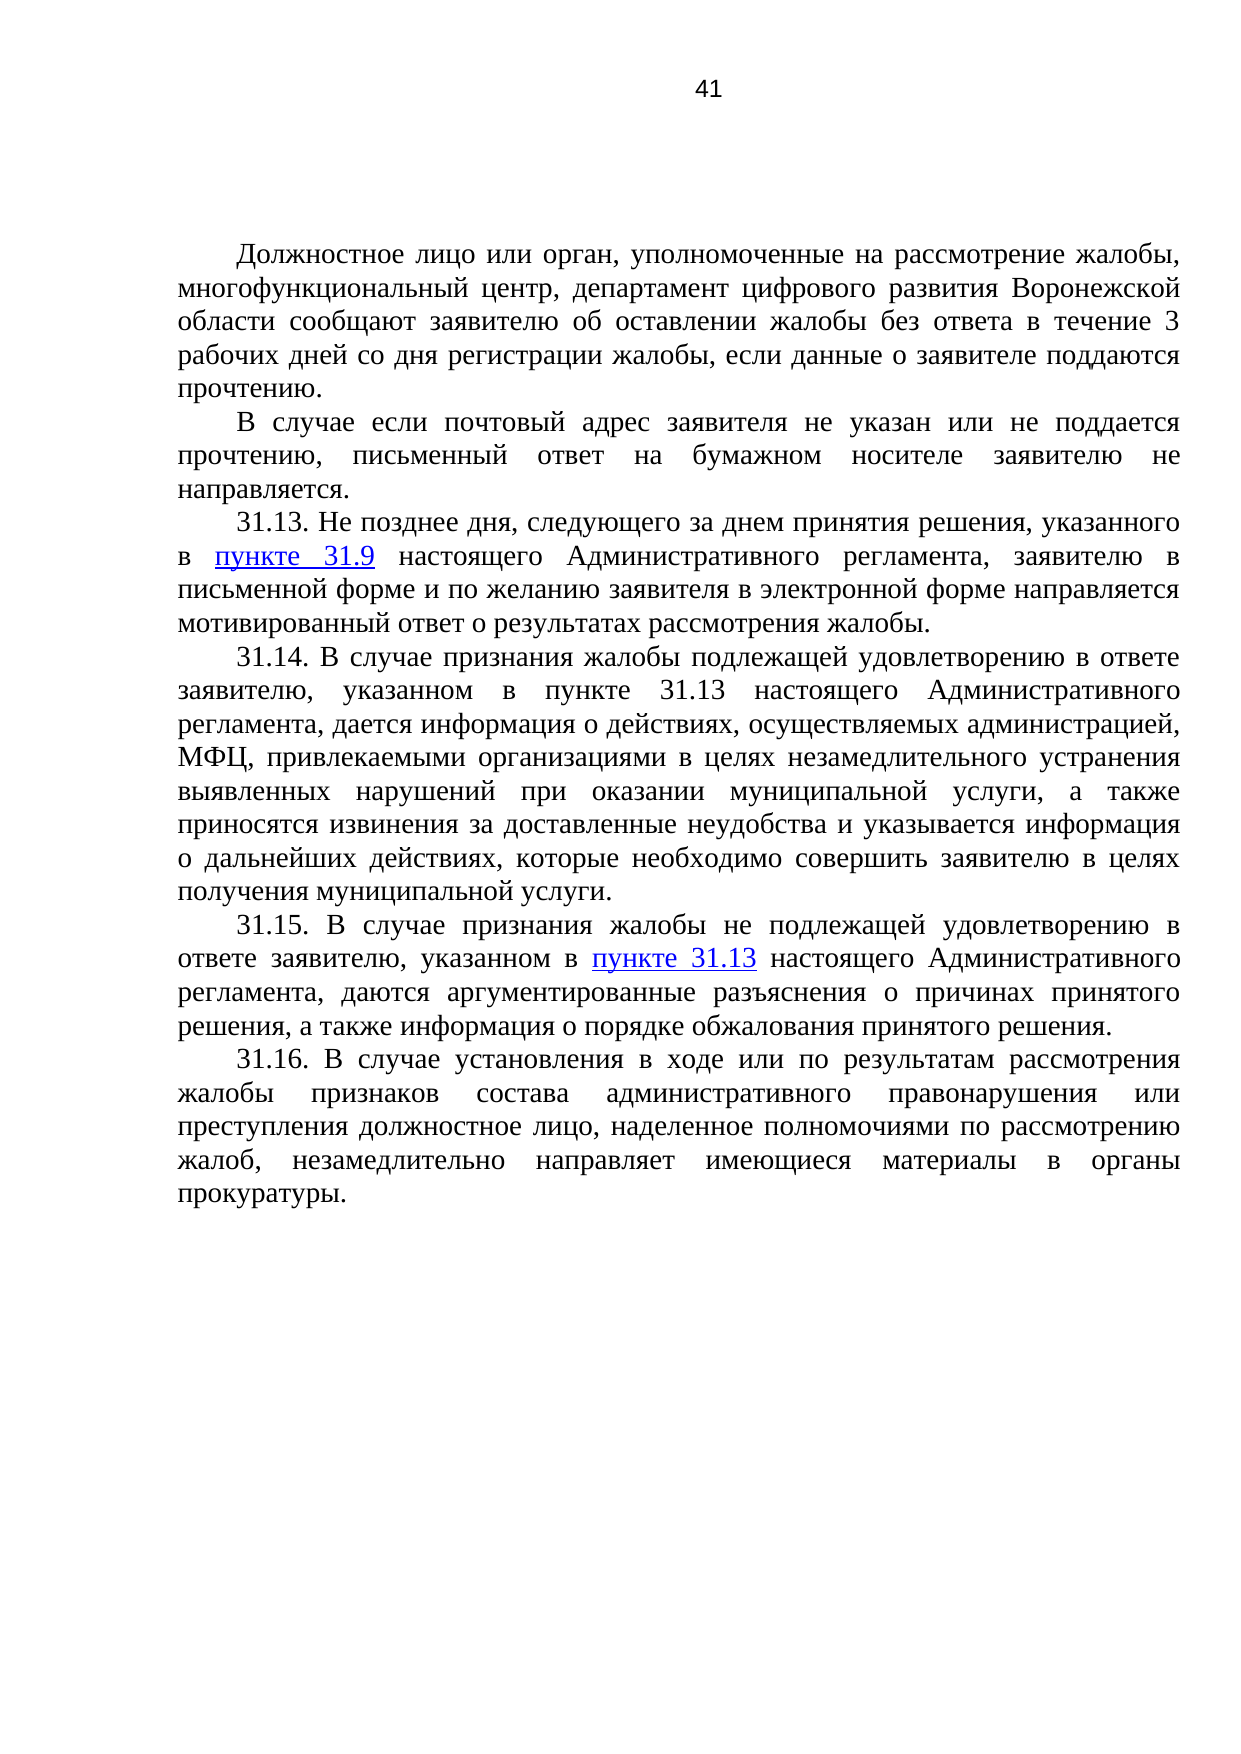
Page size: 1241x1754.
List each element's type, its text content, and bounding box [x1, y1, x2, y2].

text В случае если почтовый адрес заявителя не указан или не поддается прочтению, письменный ответ на бумажном носителе заявителю не направляется. [177, 404, 1181, 504]
text Должностное лицо или орган, уполномоченные на рассмотрение жалобы, многофункциональный центр, департамент цифрового развития Воронежской области сообщают заявителю об оставлении жалобы без ответа в течение 3 рабочих дней со дня регистрации жалобы, если данные о заявителе поддаются прочтению. [177, 236, 1181, 404]
text 31.16. В случае установления в ходе или по результатам рассмотрения жалобы признаков состава административного правонарушения или преступления должностное лицо, наделенное полномочиями по рассмотрению жалоб, незамедлительно направляет имеющиеся материалы в органы прокуратуры. [177, 1041, 1181, 1209]
text 31.13. Не позднее дня, следующего за днем принятия решения, указанного в пункте 31.9 настоящего Административного регламента, заявителю в письменной форме и по желанию заявителя в электронной форме направляется мотивированный ответ о результатах рассмотрения жалобы. [177, 504, 1181, 639]
text 31.15. В случае признания жалобы не подлежащей удовлетворению в ответе заявителю, указанном в пункте 31.13 настоящего Административного регламента, даются аргументированные разъяснения о причинах принятого решения, а также информация о порядке обжалования принятого решения. [177, 907, 1181, 1041]
text 31.14. В случае признания жалобы подлежащей удовлетворению в ответе заявителю, указанном в пункте 31.13 настоящего Административного регламента, дается информация о действиях, осуществляемых администрацией, МФЦ, привлекаемыми организациями в целях незамедлительного устранения выявленных нарушений при оказании муниципальной услуги, а также приносятся извинения за доставленные неудобства и указывается информация о дальнейших действиях, которые необходимо совершить заявителю в целях получения муниципальной услуги. [177, 639, 1181, 907]
